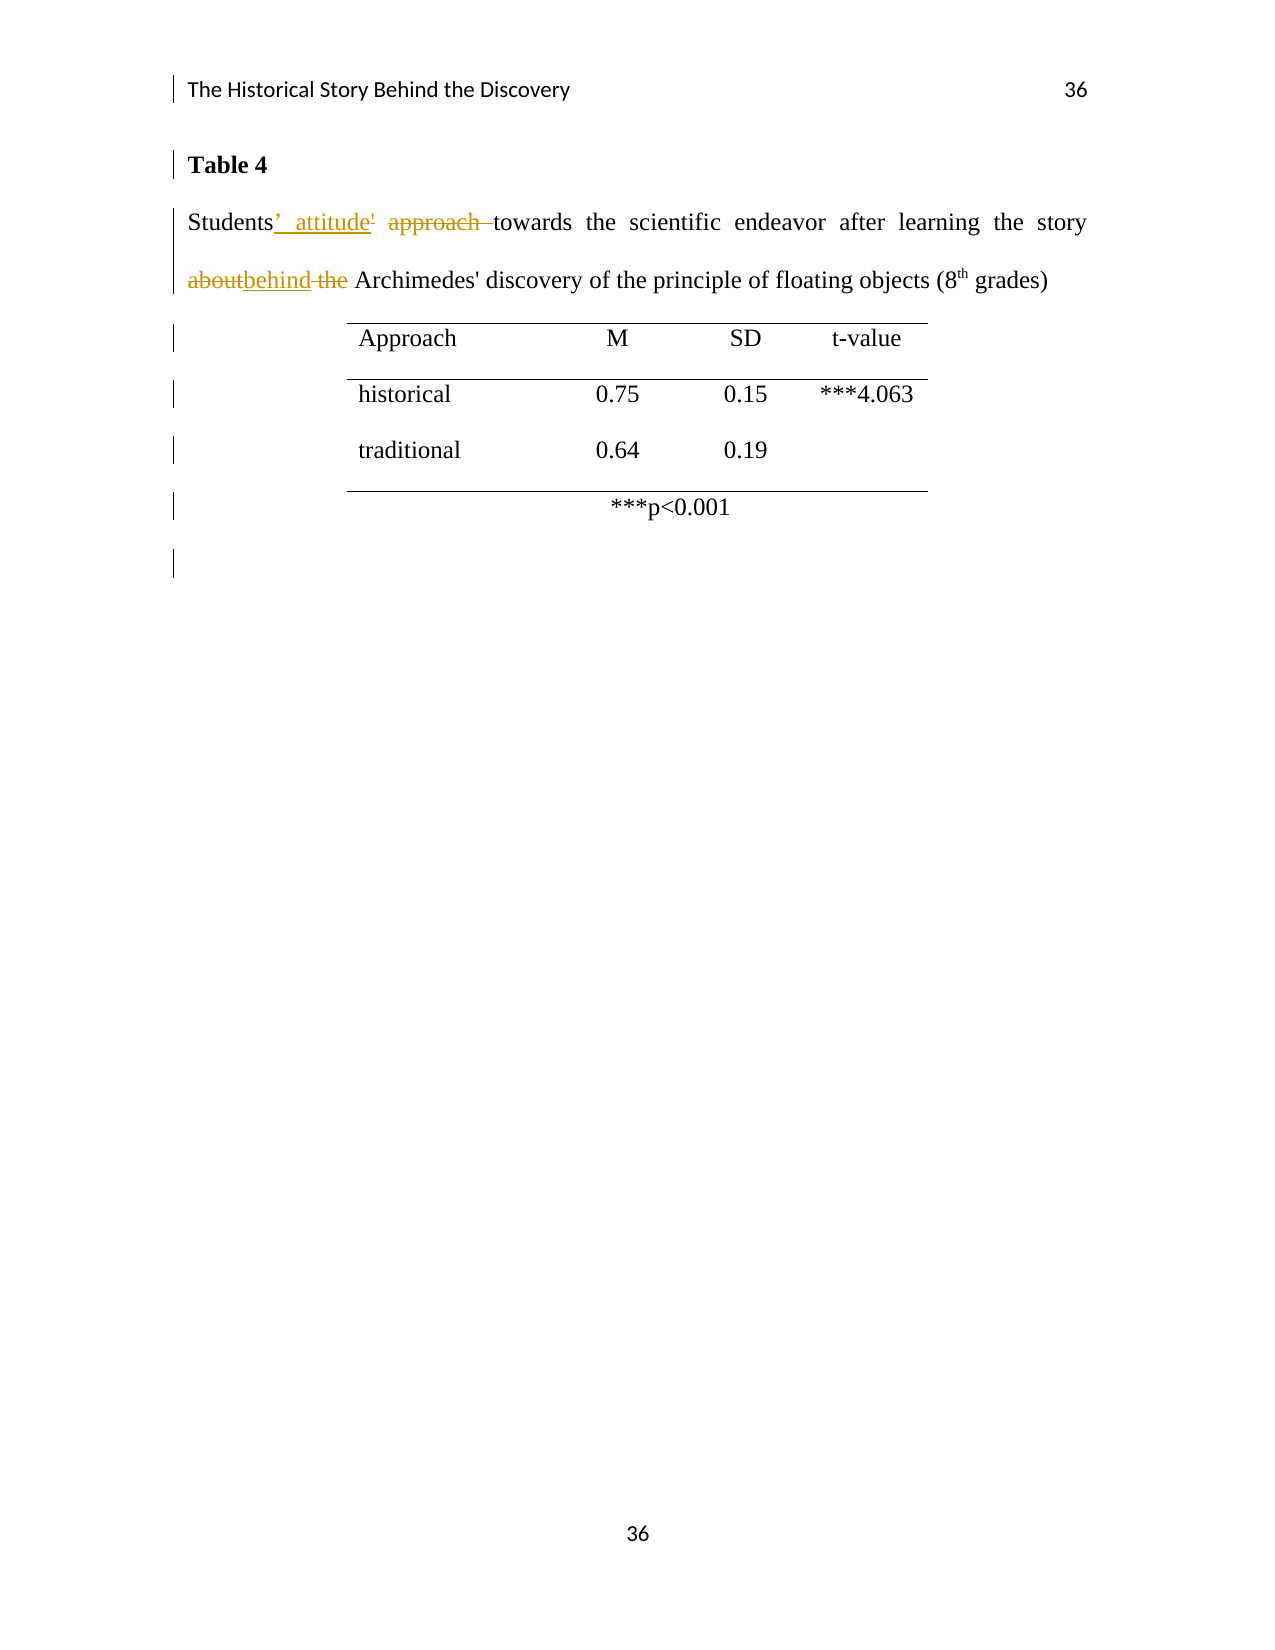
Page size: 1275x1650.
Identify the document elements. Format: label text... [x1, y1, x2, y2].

table_header t-value [805, 324, 928, 378]
table_cell 0.75 [548, 380, 686, 434]
table_cell 0.64 [548, 435, 686, 491]
table_header Approach [347, 324, 548, 378]
text ***p<0.001 [187, 492, 1087, 520]
table_cell ***4.063 [805, 380, 928, 491]
table_cell traditional [347, 435, 548, 491]
table_header SD [686, 324, 805, 378]
table_cell historical [347, 380, 548, 434]
table_cell 0.15 [686, 380, 805, 434]
table_cell 0.19 [686, 435, 805, 491]
text Table 4 [187, 150, 1087, 179]
table_header M [548, 324, 686, 378]
text Students towards the scientific endeavor after learning the story Archimedes' discovery of the principle of floating objects (8th grades) [187, 207, 1087, 294]
